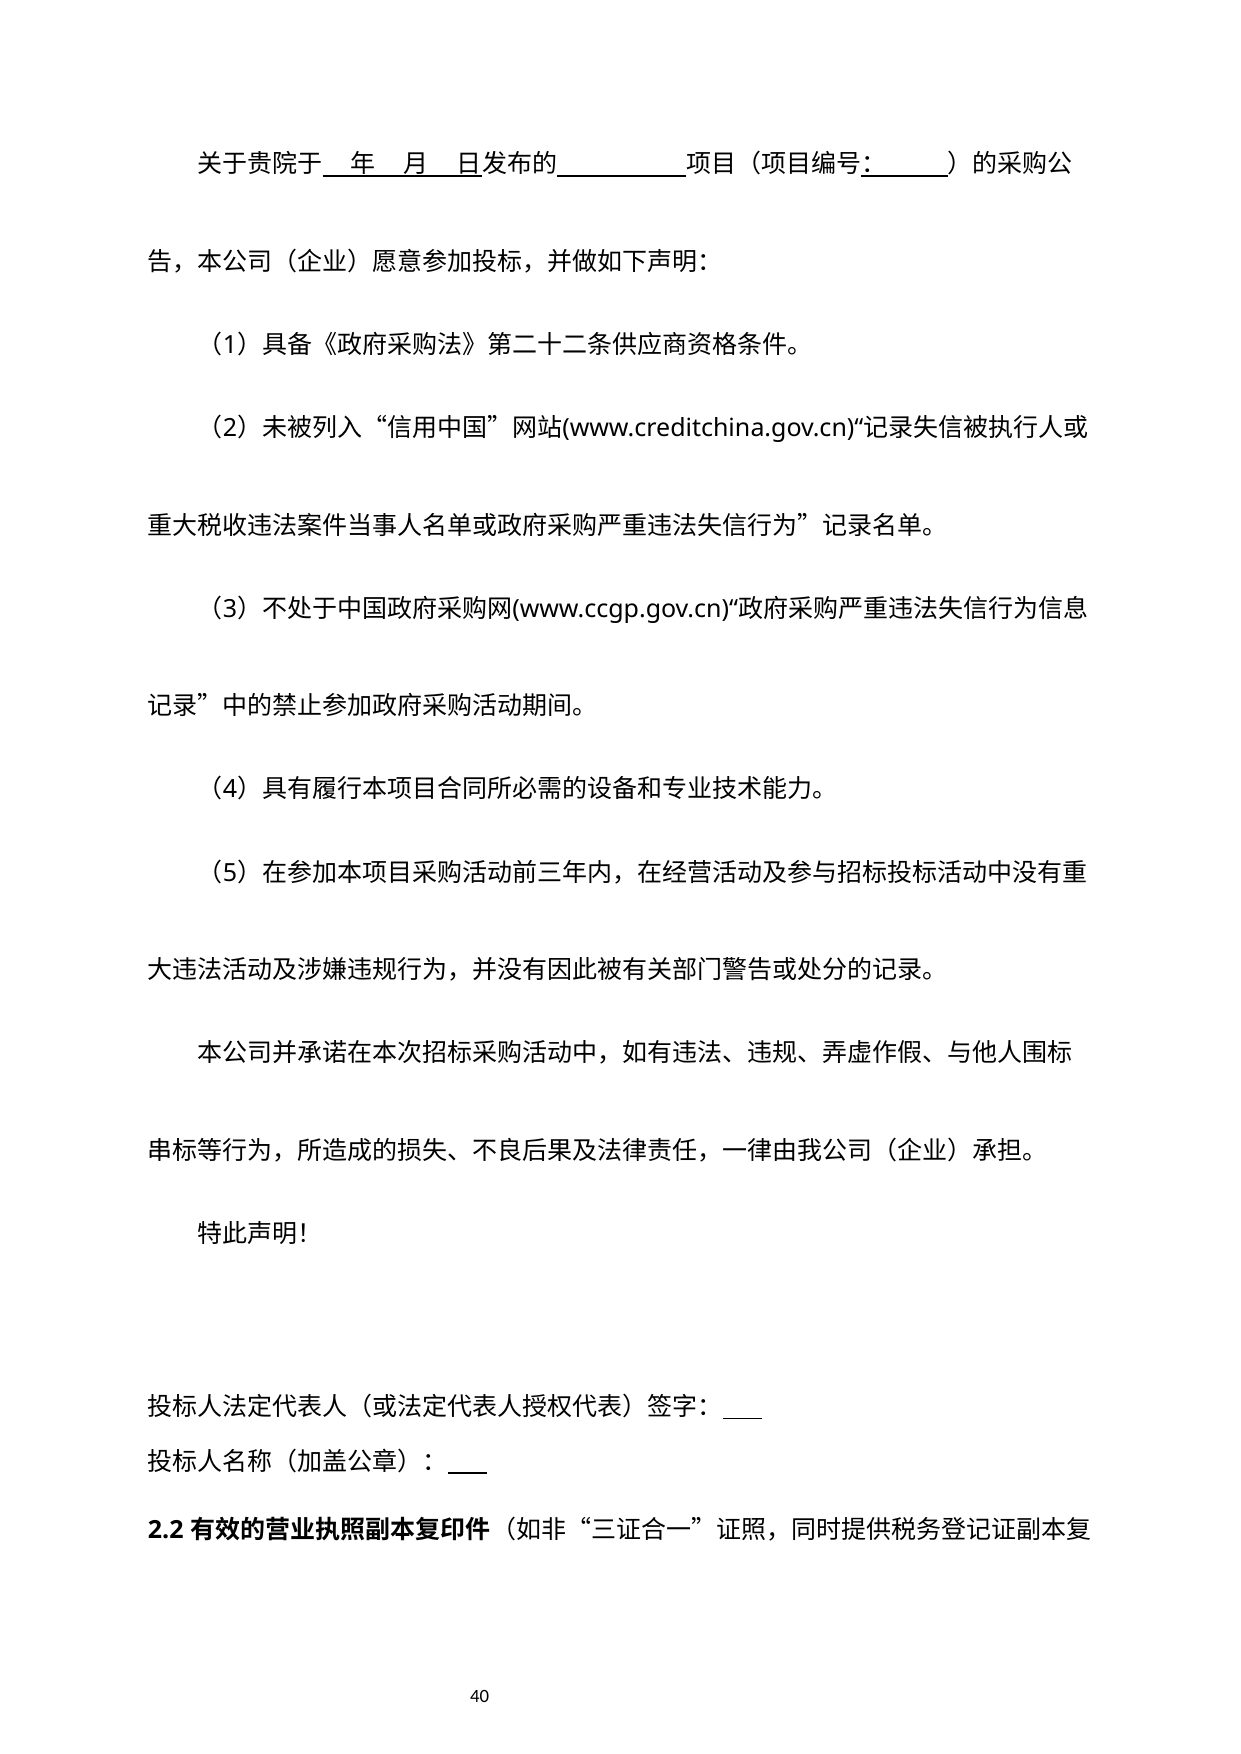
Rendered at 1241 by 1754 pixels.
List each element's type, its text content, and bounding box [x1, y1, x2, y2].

text （2）未被列入“信用中国”网站(www.creditchina.gov.cn)“记录失信被执行人或重大税收违法案件当事人名单或政府采购严重违法失信行为”记录名单。 [148, 393, 1092, 556]
text （1）具备《政府采购法》第二十二条供应商资格条件。 [148, 310, 1092, 375]
text 关于贵院于 年 月 日发布的 项目（项目编号： ）的采购公告，本公司（企业）愿意参加投标，并做如下声明： [148, 129, 1092, 292]
text 本公司并承诺在本次招标采购活动中，如有违法、违规、弄虚作假、与他人围标串标等行为，所造成的损失、不良后果及法律责任，一律由我公司（企业）承担。 [148, 1018, 1092, 1181]
text 投标人法定代表人（或法定代表人授权代表）签字： [148, 1387, 1092, 1423]
text （3）不处于中国政府采购网(www.ccgp.gov.cn)“政府采购严重违法失信行为信息记录”中的禁止参加政府采购活动期间。 [148, 574, 1092, 736]
text 投标人名称（加盖公章）： [148, 1441, 1092, 1477]
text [148, 1495, 1092, 1560]
text 特此声明！ [148, 1199, 1092, 1264]
text （4）具有履行本项目合同所必需的设备和专业技术能力。 [148, 754, 1092, 819]
text （5）在参加本项目采购活动前三年内，在经营活动及参与招标投标活动中没有重大违法活动及涉嫌违规行为，并没有因此被有关部门警告或处分的记录。 [148, 838, 1092, 1000]
